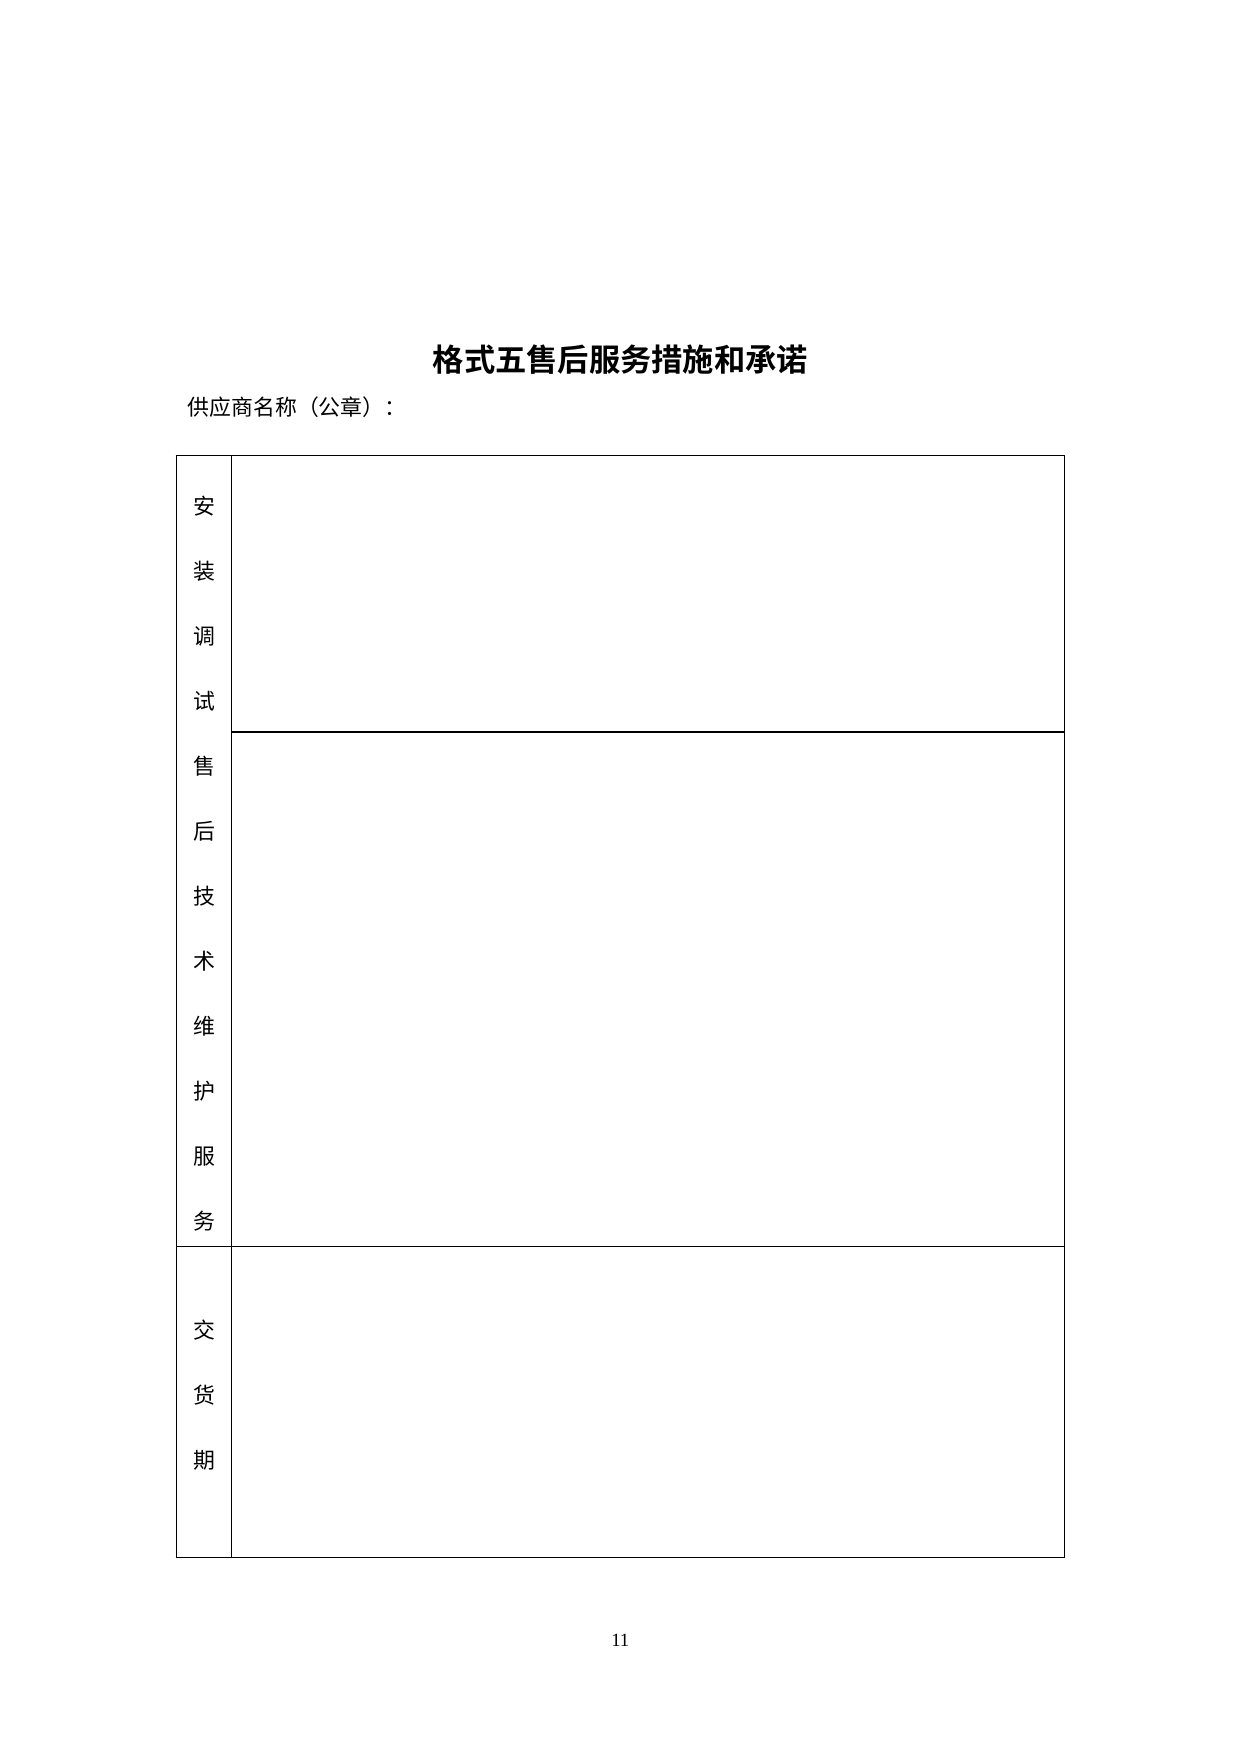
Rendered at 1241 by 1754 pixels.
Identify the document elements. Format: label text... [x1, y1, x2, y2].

table_cell 交 货 期 [177, 1247, 231, 1557]
table_header 安 装 调 试 售 后 技 术 维 护 服 务 [177, 456, 231, 1246]
text 格式五售后服务措施和承诺 [187, 325, 1053, 390]
table_header [232, 456, 1064, 731]
table_cell [232, 1247, 1064, 1557]
text 供应商名称（公章）： [187, 390, 1053, 422]
table_cell [232, 733, 1064, 1246]
